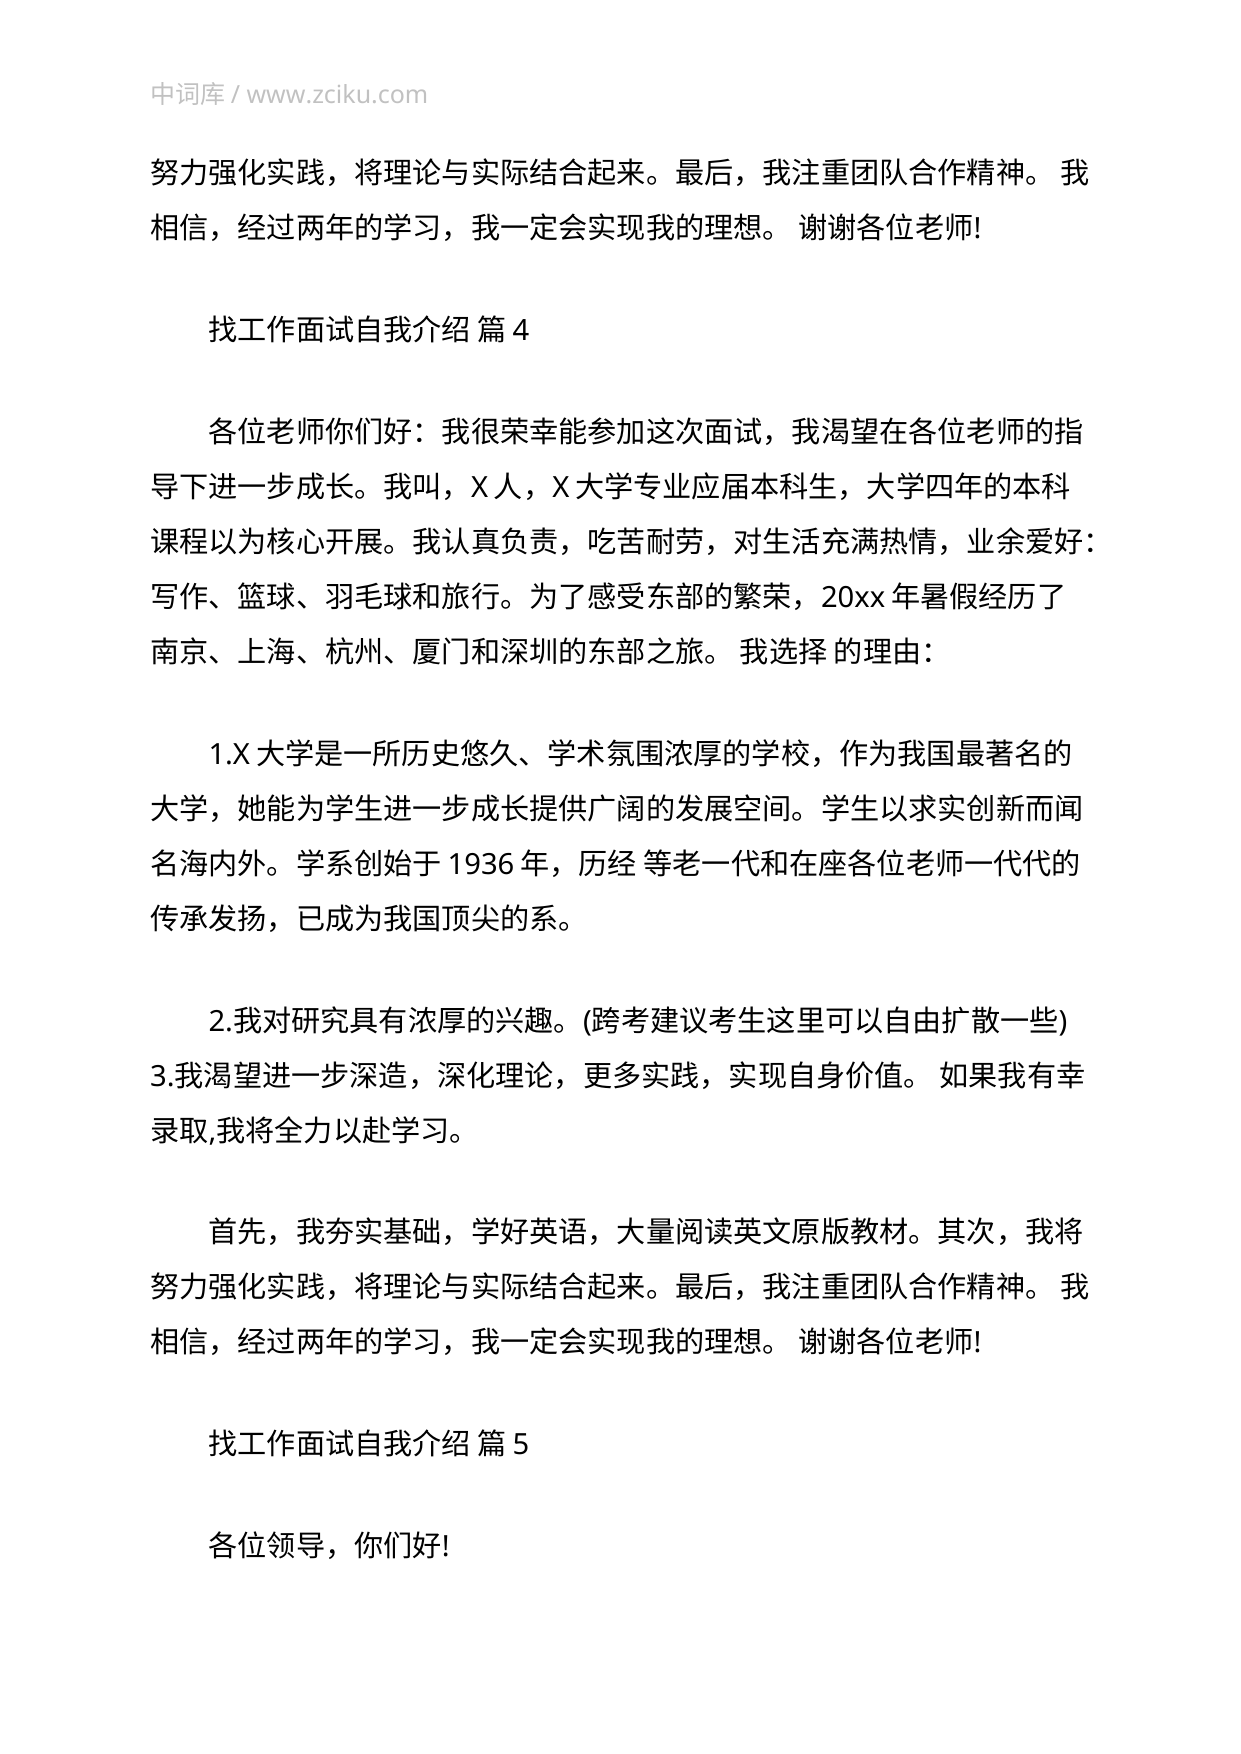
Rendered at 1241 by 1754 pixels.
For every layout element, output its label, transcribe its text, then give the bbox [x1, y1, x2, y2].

text 找工作面试自我介绍 篇4 [150, 307, 1090, 349]
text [150, 150, 1090, 247]
text 首先，我夯实基础，学好英语，大量阅读英文原版教材。其次，我将努力强化实践，将理论与实际结合起来。最后，我注重团队合作精神。 我相信，经过两年的学习，我一定会实现我的理想。 谢谢各位老师! [150, 1209, 1090, 1361]
text 1.X大学是一所历史悠久、学术氛围浓厚的学校，作为我国最著名的大学，她能为学生进一步成长提供广阔的发展空间。学生以求实创新而闻名海内外。学系创始于1936年，历经 等老一代和在座各位老师一代代的传承发扬，已成为我国顶尖的系。 [150, 730, 1090, 938]
text 2.我对研究具有浓厚的兴趣。(跨考建议考生这里可以自由扩散一些) 3.我渴望进一步深造，深化理论，更多实践，实现自身价值。 如果我有幸录取,我将全力以赴学习。 [150, 997, 1090, 1149]
text 各位领导，你们好! [150, 1523, 1090, 1565]
text 找工作面试自我介绍 篇5 [150, 1421, 1090, 1463]
text 各位老师你们好：我很荣幸能参加这次面试，我渴望在各位老师的指导下进一步成长。我叫，X人，X大学专业应届本科生，大学四年的本科课程以为核心开展。我认真负责，吃苦耐劳，对生活充满热情，业余爱好：写作、篮球、羽毛球和旅行。为了感受东部的繁荣，20xx年暑假经历了南京、上海、杭州、厦门和深圳的东部之旅。 我选择 的理由： [150, 409, 1090, 671]
